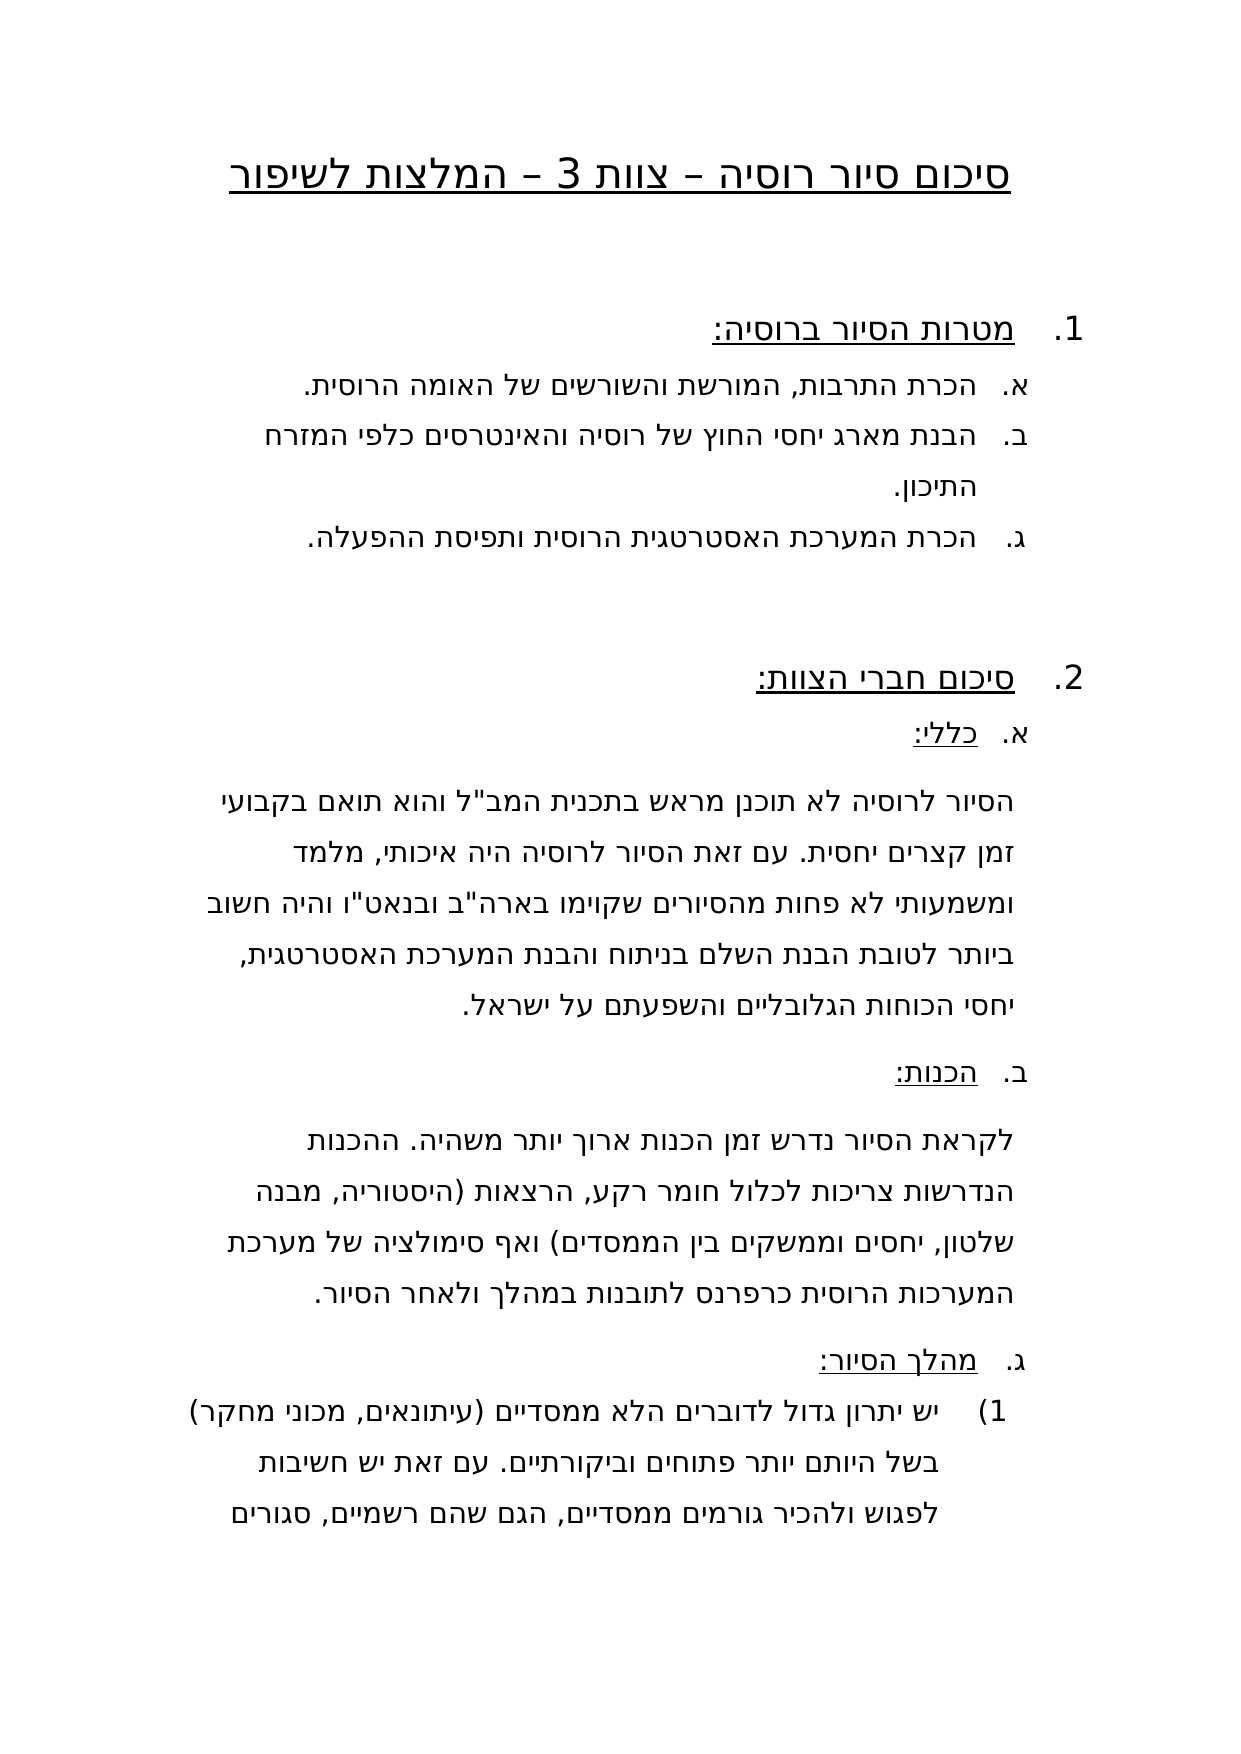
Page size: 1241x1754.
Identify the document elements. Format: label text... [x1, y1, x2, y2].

text לקראת הסיור נדרש זמן הכנות ארוך יותר משהיה. ההכנות הנדרשות צריכות לכלול חומר רקע, הרצאות (היסטוריה, מבנה שלטון, יחסים וממשקים בין הממסדים) ואף סימולציה של מערכת המערכות הרוסית כרפרנס לתובנות במהלך ולאחר הסיור. [187, 1123, 1015, 1310]
list הבנת מארג יחסי החוץ של רוסיה והאינטרסים כלפי המזרח התיכון. [187, 419, 1015, 504]
list כללי: [187, 717, 1015, 751]
text הסיור לרוסיה לא תוכנן מראש בתכנית המב"ל והוא תואם בקבועי זמן קצרים יחסית. עם זאת הסיור לרוסיה היה איכותי, מלמד ומשמעותי לא פחות מהסיורים שקוימו בארה"ב ובנאט"ו והיה חשוב ביותר לטובת הבנת השלם בניתוח והבנת המערכת האסטרטגית, יחסי הכוחות הגלובליים והשפעתם על ישראל. [187, 784, 1015, 1022]
list מטרות הסיור ברוסיה: [187, 309, 1053, 348]
list הכרת המערכת האסטרטגית הרוסית ותפיסת ההפעלה. [187, 521, 1015, 554]
list הכנות: [187, 1056, 1015, 1089]
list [187, 1394, 978, 1530]
text סיכום סיור רוסיה – צוות 3 – המלצות לשיפור [187, 150, 1053, 198]
list סיכום חברי הצוות: [187, 658, 1053, 697]
list הכרת התרבות, המורשת והשורשים של האומה הרוסית. [187, 368, 1015, 402]
list מהלך הסיור: [187, 1343, 1015, 1377]
